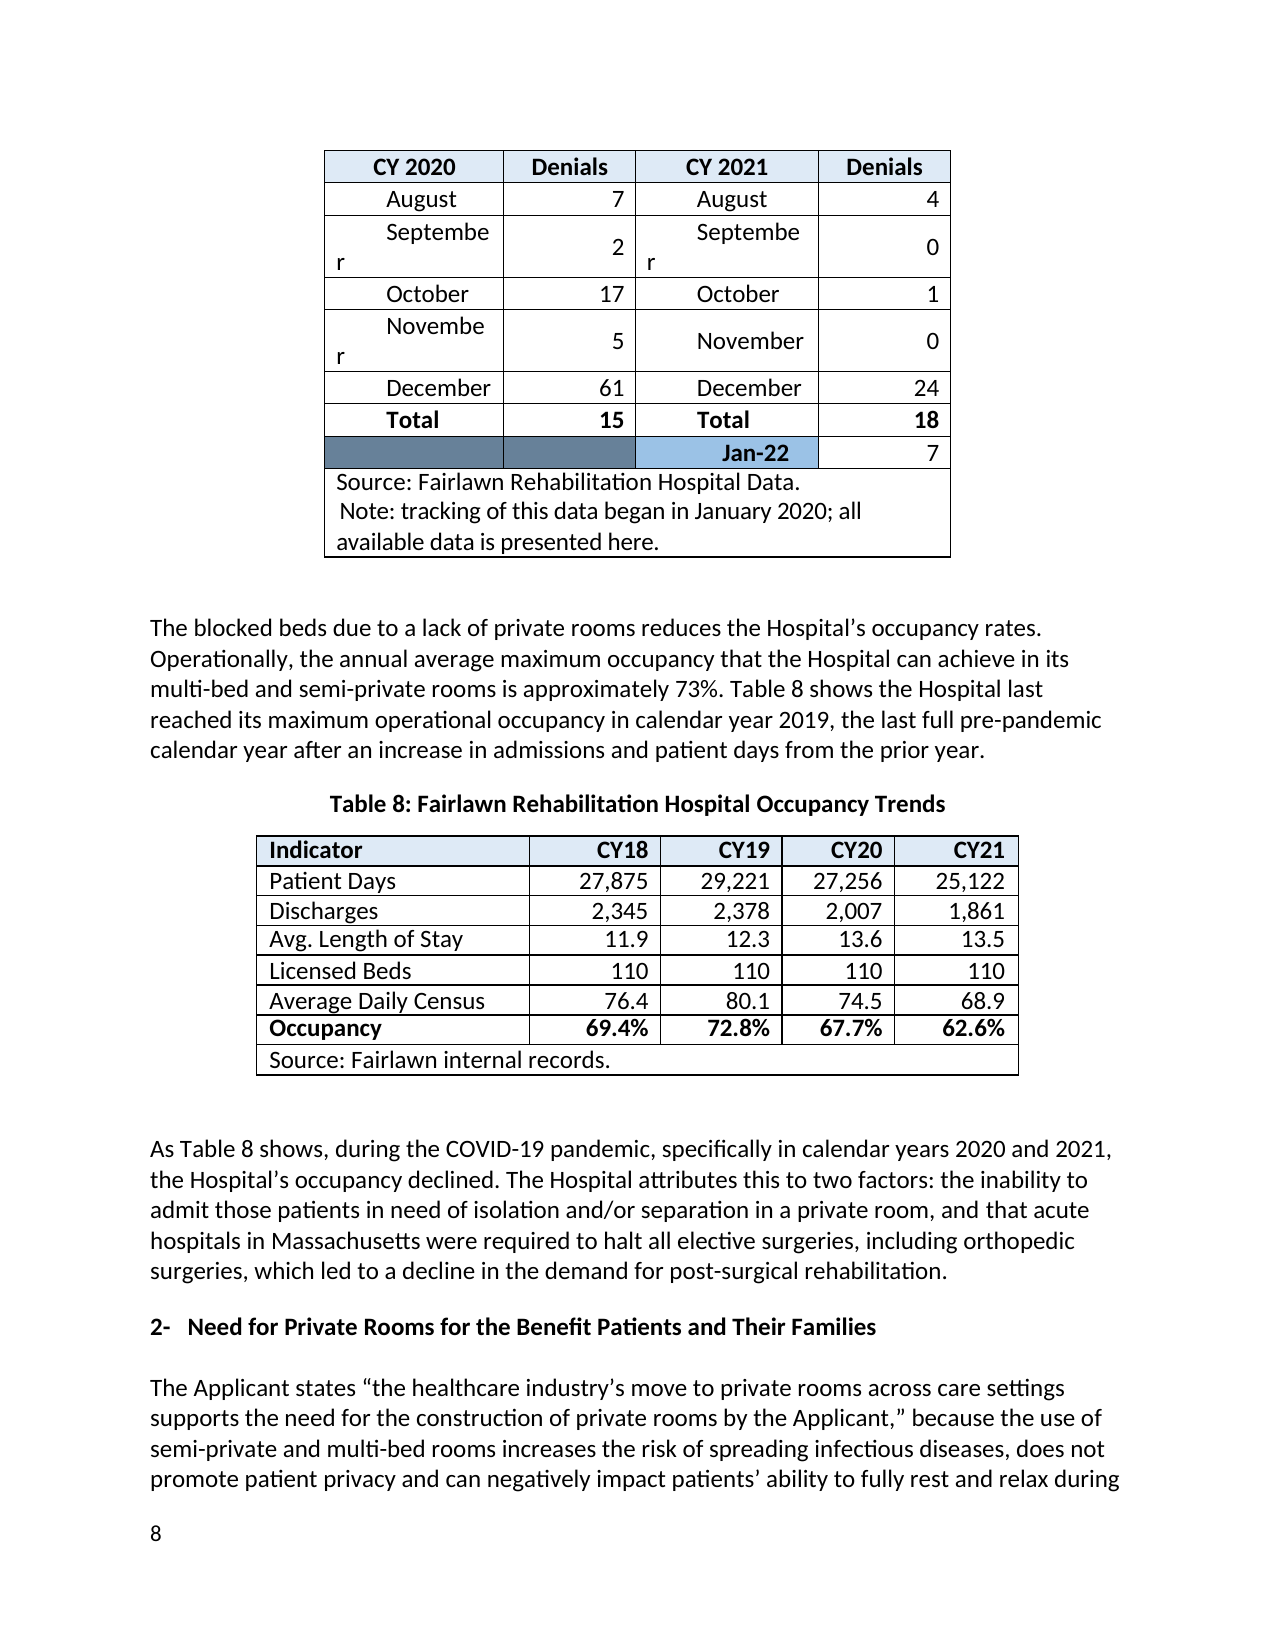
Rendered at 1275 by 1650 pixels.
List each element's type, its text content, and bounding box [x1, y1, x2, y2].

table_cell 69.4% [530, 1016, 660, 1044]
table_cell 67.7% [783, 1016, 894, 1044]
list Need for Private Rooms for the Benefit Patients and Their Families [150, 1311, 1125, 1342]
table_cell Total CY2021 [636, 404, 818, 436]
table_header CY 2021 [636, 151, 818, 182]
table_cell 72.8% [661, 1016, 781, 1044]
table_cell 110 [530, 956, 660, 984]
table_cell November [325, 310, 503, 371]
table_cell 74.5 [783, 986, 894, 1014]
table_header Denials [819, 151, 950, 182]
table_cell September [636, 216, 818, 277]
table_cell 7 [819, 437, 950, 468]
table_cell 61 [504, 372, 635, 403]
table_cell 27,875 [530, 867, 660, 895]
table_cell August [636, 183, 818, 214]
table_cell 7 [504, 183, 635, 214]
table_cell 110 [895, 956, 1018, 984]
table_cell 1,861 [895, 896, 1018, 925]
table_cell 13.6 [783, 926, 894, 954]
table_cell Source: Fairlawn internal records. [257, 1045, 1018, 1074]
table_cell 68.9 [895, 986, 1018, 1014]
text As Table 8 shows, during the COVID-19 pandemic, specifically in calendar years 2020 and 2021, the Hospital’s occupancy declined. The Hospital attributes this to two factors: the inability to admit those patients in need of isolation and/or separation in a private room, and that acute hospitals in Massachusetts were required to halt all elective surgeries, including orthopedic surgeries, which led to a decline in the demand for post-surgical rehabilitation. [150, 1133, 1125, 1286]
table_cell Patient Days [257, 867, 529, 895]
table_cell Discharges [257, 896, 529, 925]
table_cell August [325, 183, 503, 214]
text Table 8: Fairlawn Rehabilitation Hospital Occupancy Trends [150, 790, 1125, 819]
table_header CY18 [530, 837, 660, 865]
table_cell 2,378 [661, 896, 781, 925]
table_cell October [325, 278, 503, 309]
table_cell 2 [504, 216, 635, 277]
table_cell 180 [819, 404, 950, 436]
table_header Denials [504, 151, 635, 182]
table_cell 110 [661, 956, 781, 984]
table_cell Total CY2020 [325, 404, 503, 436]
table_cell 25,122 [895, 867, 1018, 895]
table_cell 0 [819, 310, 950, 371]
table_cell 17 [504, 278, 635, 309]
table_cell December [636, 372, 818, 403]
table_cell 13.5 [895, 926, 1018, 954]
table_cell 27,256 [783, 867, 894, 895]
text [150, 1372, 1125, 1494]
table_cell 80.1 [661, 986, 781, 1014]
table_cell [504, 437, 635, 468]
table_cell 1 [819, 278, 950, 309]
table_cell 110 [783, 956, 894, 984]
table_cell November [636, 310, 818, 371]
table_cell 11.9 [530, 926, 660, 954]
table_cell December [325, 372, 503, 403]
table_cell October [636, 278, 818, 309]
table_header Indicator [257, 837, 529, 865]
table_header CY21 [895, 837, 1018, 865]
table_cell 62.6% [895, 1016, 1018, 1044]
table_cell 2,345 [530, 896, 660, 925]
table_cell 29,221 [661, 867, 781, 895]
table_cell 4 [819, 183, 950, 214]
table_cell 76.4 [530, 986, 660, 1014]
table_cell 24 [819, 372, 950, 403]
table_header CY 2020 [325, 151, 503, 182]
table_cell Avg. Length of Stay [257, 926, 529, 954]
table_cell 12.3 [661, 926, 781, 954]
table_header CY19 [661, 837, 781, 865]
table_cell Average Daily Census [257, 986, 529, 1014]
table_cell Licensed Beds [257, 956, 529, 984]
table_cell Occupancy [257, 1016, 529, 1044]
table_cell 0 [819, 216, 950, 277]
table_cell Source: Fairlawn Rehabilitation Hospital Data. Note: tracking of this data began in January 2020; all available data is presented here. [325, 469, 950, 556]
table_cell 150 [504, 404, 635, 436]
table_header CY20 [783, 837, 894, 865]
table_cell 2,007 [783, 896, 894, 925]
table_cell [325, 437, 503, 468]
table_cell Jan-22 [636, 437, 818, 468]
text The blocked beds due to a lack of private rooms reduces the Hospital’s occupancy rates. Operationally, the annual average maximum occupancy that the Hospital can achieve in its multi-bed and semi-private rooms is approximately 73%. Table 8 shows the Hospital last reached its maximum operational occupancy in calendar year 2019, the last full pre-pandemic calendar year after an increase in admissions and patient days from the prior year. [150, 613, 1125, 765]
table_cell September [325, 216, 503, 277]
table_cell 5 [504, 310, 635, 371]
